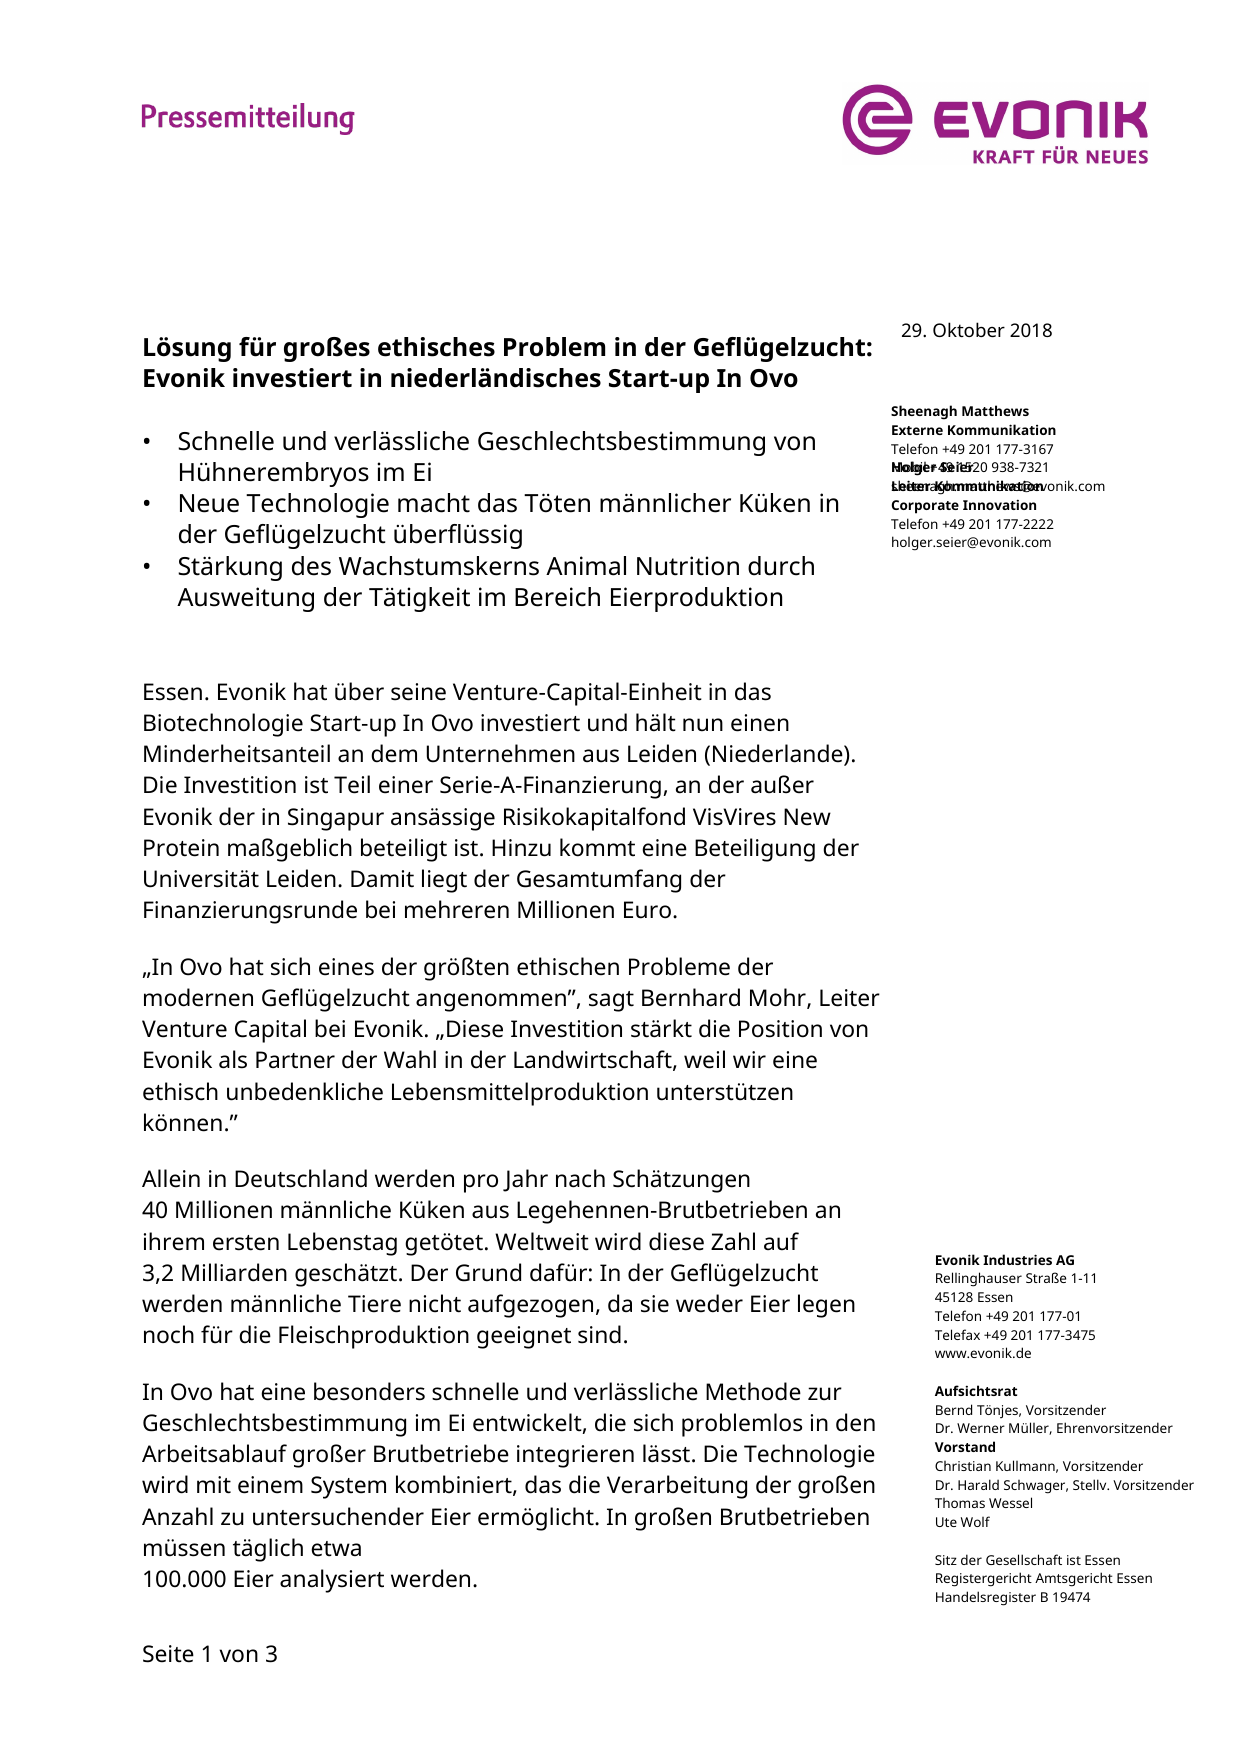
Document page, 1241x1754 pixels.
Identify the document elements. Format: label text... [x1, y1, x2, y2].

text Vorstand [934, 1438, 1211, 1456]
text In Ovo hat eine besonders schnelle und verlässliche Methode zur Geschlechtsbestimmung im Ei entwickelt, die sich problemlos in den Arbeitsablauf großer Brutbetriebe integrieren lässt. Die Technologie wird mit einem System kombiniert, das die Verarbeitung der großen Anzahl zu untersuchender Eier ermöglicht. In großen Brutbetrieben müssen täglich etwa 100.000 Eier analysiert werden. [142, 1375, 886, 1594]
text Holger Seier [891, 458, 1197, 477]
text Essen. Evonik hat über seine Venture-Capital-Einheit in das Biotechnologie Start-up In Ovo investiert und hält nun einen Minderheitsanteil an dem Unternehmen aus Leiden (Niederlande). Die Investition ist Teil einer Serie-A-Finanzierung, an der außer Evonik der in Singapur ansässige Risikokapitalfond VisVires New Protein maßgeblich beteiligt ist. Hinzu kommt eine Beteiligung der Universität Leiden. Damit liegt der Gesamtumfang der Finanzierungsrunde bei mehreren Millionen Euro. [142, 675, 886, 925]
text holger.seier@evonik.com [891, 533, 1197, 552]
list Stärkung des Wachstumskerns Animal Nutrition durch Ausweitung der Tätigkeit im Bereich Eierproduktion [142, 550, 877, 613]
text Sheenagh Matthews Externe Kommunikation Telefon +49 201 177-3167 Mobil +49 1520 938-7321 [891, 402, 1197, 458]
text Telefon +49 201 177-01 [934, 1306, 1211, 1325]
text 45128 Essen [934, 1288, 1211, 1306]
text Sitz der Gesellschaft ist Essen [934, 1550, 1211, 1569]
text Evonik Industries AG [934, 1250, 1211, 1269]
text Dr. Harald Schwager, Stellv. Vorsitzender [934, 1475, 1211, 1494]
text Dr. Werner Müller, Ehrenvorsitzender [934, 1419, 1211, 1438]
text Lösung für großes ethisches Problem in der Geflügelzucht: Evonik investiert in niederländisches Start-up In Ovo [142, 331, 886, 394]
text Handelsregister B 19474 [934, 1588, 1211, 1606]
picture [841, 82, 1149, 165]
text Christian Kullmann, Vorsitzender [934, 1456, 1211, 1475]
text Telefon +49 201 177-2222 [891, 514, 1197, 533]
list Neue Technologie macht das Töten männlicher Küken in der Geflügelzucht überflüssig [142, 488, 877, 550]
text Aufsichtsrat [934, 1381, 1211, 1400]
text Corporate Innovation [891, 495, 1197, 514]
text www.evonik.de [934, 1344, 1211, 1363]
text Registergericht Amtsgericht Essen [934, 1569, 1211, 1588]
text Allein in Deutschland werden pro Jahr nach Schätzungen 40 Millionen männliche Küken aus Legehennen-Brutbetrieben an ihrem ersten Lebenstag getötet. Weltweit wird diese Zahl auf 3,2 Milliarden geschätzt. Der Grund dafür: In der Geflügelzucht werden männliche Tiere nicht aufgezogen, da sie weder Eier legen noch für die Fleischproduktion geeignet sind. [142, 1163, 886, 1350]
text Telefax +49 201 177-3475 [934, 1325, 1211, 1344]
text Rellinghauser Straße 1-11 [934, 1269, 1211, 1288]
list Schnelle und verlässliche Geschlechtsbestimmung von Hühnerembryos im Ei [142, 425, 877, 488]
text Leiter Kommunikation [891, 477, 1197, 495]
text Bernd Tönjes, Vorsitzender [934, 1400, 1211, 1419]
text Thomas Wessel [934, 1494, 1211, 1513]
picture [141, 103, 355, 135]
text „In Ovo hat sich eines der größten ethischen Probleme der modernen Geflügelzucht angenommen”, sagt Bernhard Mohr, Leiter Venture Capital bei Evonik. „Diese Investition stärkt die Position von Evonik als Partner der Wahl in der Landwirtschaft, weil wir eine ethisch unbedenkliche Lebensmittelproduktion unterstützen können.” [142, 950, 886, 1138]
text Ute Wolf [934, 1513, 1211, 1531]
